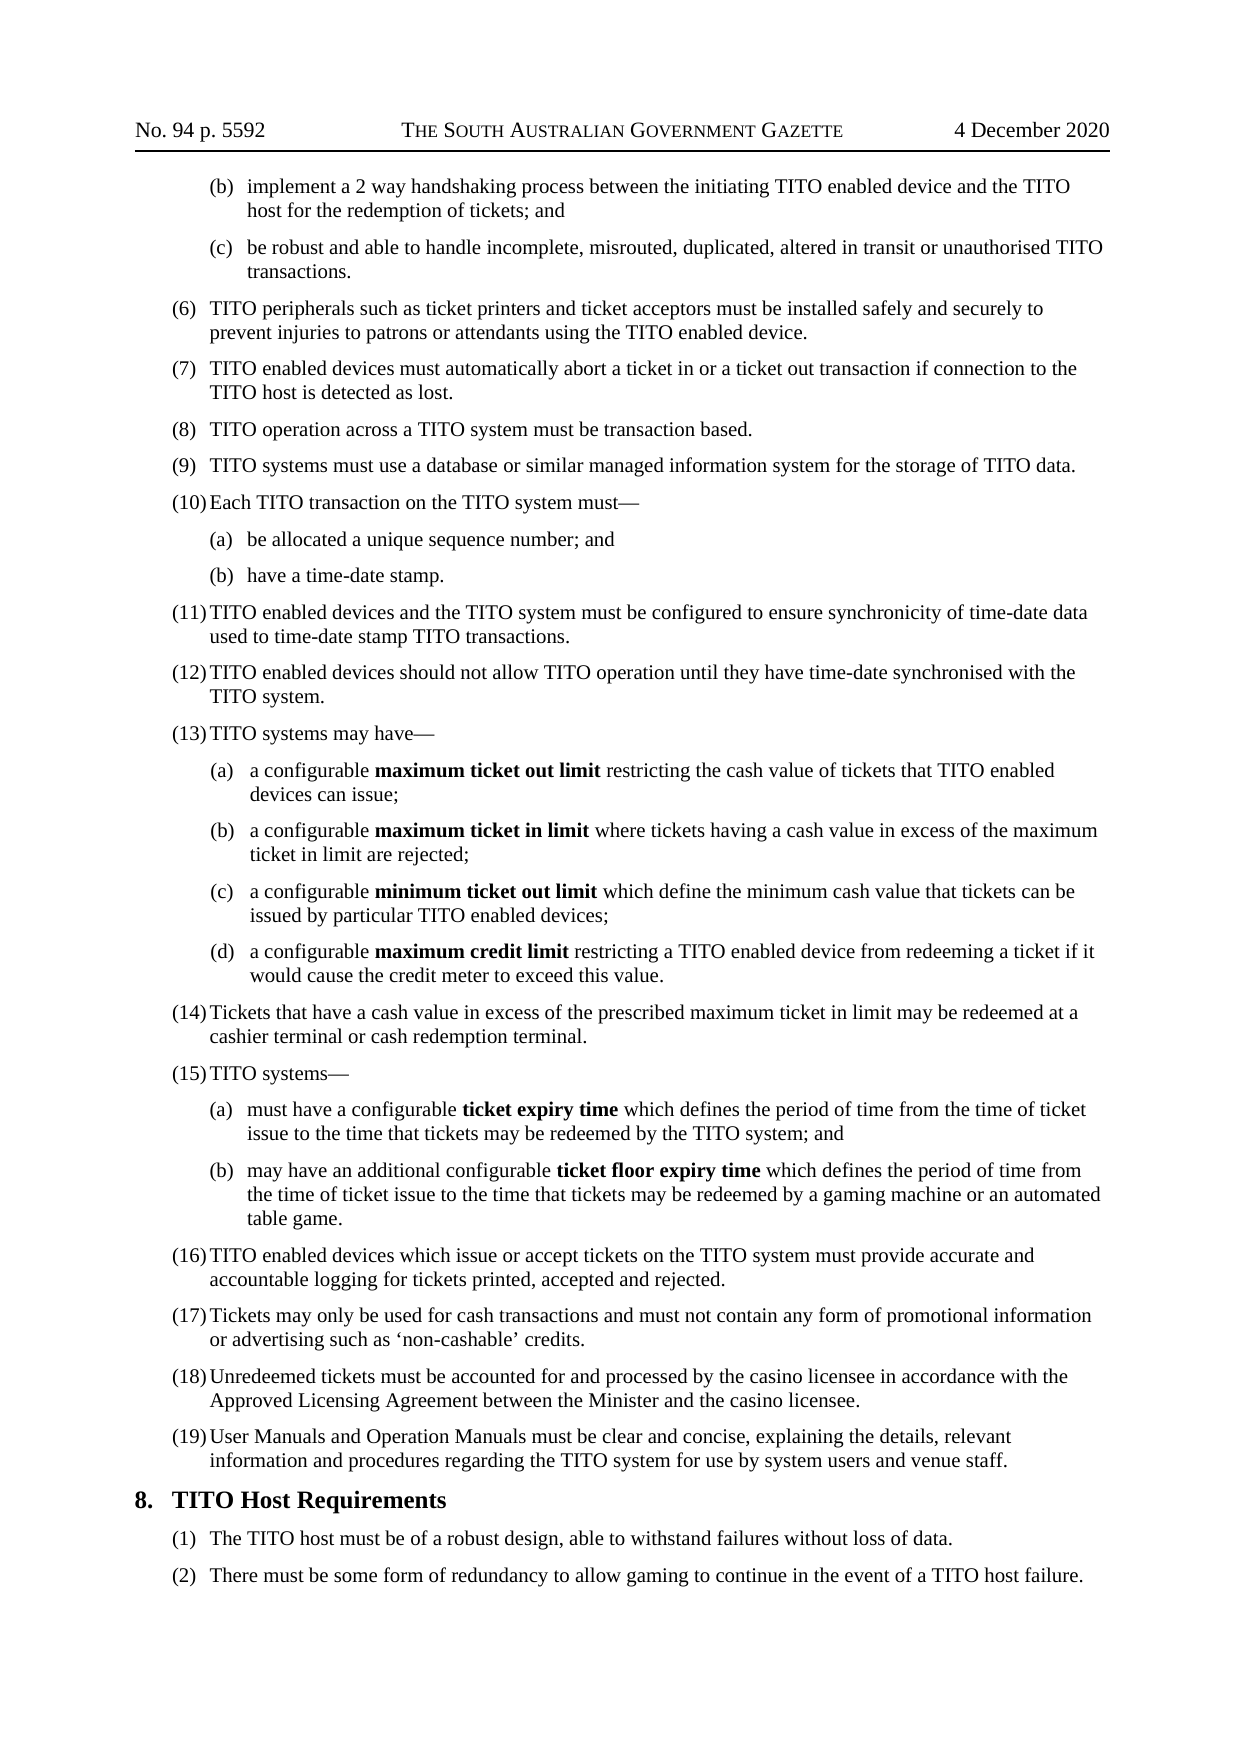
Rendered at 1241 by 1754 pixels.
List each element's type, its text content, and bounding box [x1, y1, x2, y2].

list TITO peripherals such as ticket printers and ticket acceptors must be installed safely and securely to prevent injuries to patrons or attendants using the TITO enabled device. [172, 296, 1109, 344]
list TITO systems must use a database or similar managed information system for the storage of TITO data. [172, 453, 1109, 477]
list be allocated a unique sequence number; and [209, 527, 1109, 551]
list a configurable maximum credit limit restricting a TITO enabled device from redeeming a ticket if it would cause the credit meter to exceed this value. [210, 939, 1109, 987]
list a configurable minimum ticket out limit which define the minimum cash value that tickets can be issued by particular TITO enabled devices; [210, 879, 1109, 927]
list TITO systems— [172, 1061, 1109, 1085]
list TITO systems may have— [172, 721, 1109, 745]
list TITO Host Requirements [134, 1485, 1109, 1514]
list may have an additional configurable ticket floor expiry time which defines the period of time from the time of ticket issue to the time that tickets may be redeemed by a gaming machine or an automated table game. [209, 1158, 1109, 1230]
list a configurable maximum ticket out limit restricting the cash value of tickets that TITO enabled devices can issue; [210, 757, 1109, 806]
list The TITO host must be of a robust design, able to withstand failures without loss of data. [172, 1526, 1109, 1550]
list TITO enabled devices which issue or accept tickets on the TITO system must provide accurate and accountable logging for tickets printed, accepted and rejected. [172, 1242, 1109, 1291]
list implement a 2 way handshaking process between the initiating TITO enabled device and the TITO host for the redemption of tickets; and [209, 174, 1109, 222]
list TITO enabled devices and the TITO system must be configured to ensure synchronicity of time-date data used to time-date stamp TITO transactions. [172, 600, 1109, 648]
list Tickets may only be used for cash transactions and must not contain any form of promotional information or advertising such as ‘non-cashable’ credits. [172, 1303, 1109, 1351]
list TITO operation across a TITO system must be transaction based. [172, 417, 1109, 441]
list Each TITO transaction on the TITO system must— [172, 490, 1109, 514]
list TITO enabled devices must automatically abort a ticket in or a ticket out transaction if connection to the TITO host is detected as lost. [172, 356, 1109, 404]
list TITO enabled devices should not allow TITO operation until they have time-date synchronised with the TITO system. [172, 660, 1109, 708]
list must have a configurable ticket expiry time which defines the period of time from the time of ticket issue to the time that tickets may be redeemed by the TITO system; and [209, 1097, 1109, 1145]
list be robust and able to handle incomplete, misrouted, duplicated, altered in transit or unauthorised TITO transactions. [209, 235, 1109, 283]
list Unredeemed tickets must be accounted for and processed by the casino licensee in accordance with the Approved Licensing Agreement between the Minister and the casino licensee. [172, 1364, 1109, 1412]
list User Manuals and Operation Manuals must be clear and concise, explaining the details, relevant information and procedures regarding the TITO system for use by system users and venue staff. [172, 1424, 1109, 1472]
list Tickets that have a cash value in excess of the prescribed maximum ticket in limit may be redeemed at a cashier terminal or cash redemption terminal. [172, 1000, 1109, 1048]
list There must be some form of redundancy to allow gaming to continue in the event of a TITO host failure. [172, 1563, 1109, 1587]
list have a time-date stamp. [209, 563, 1109, 587]
list a configurable maximum ticket in limit where tickets having a cash value in excess of the maximum ticket in limit are rejected; [210, 818, 1109, 866]
